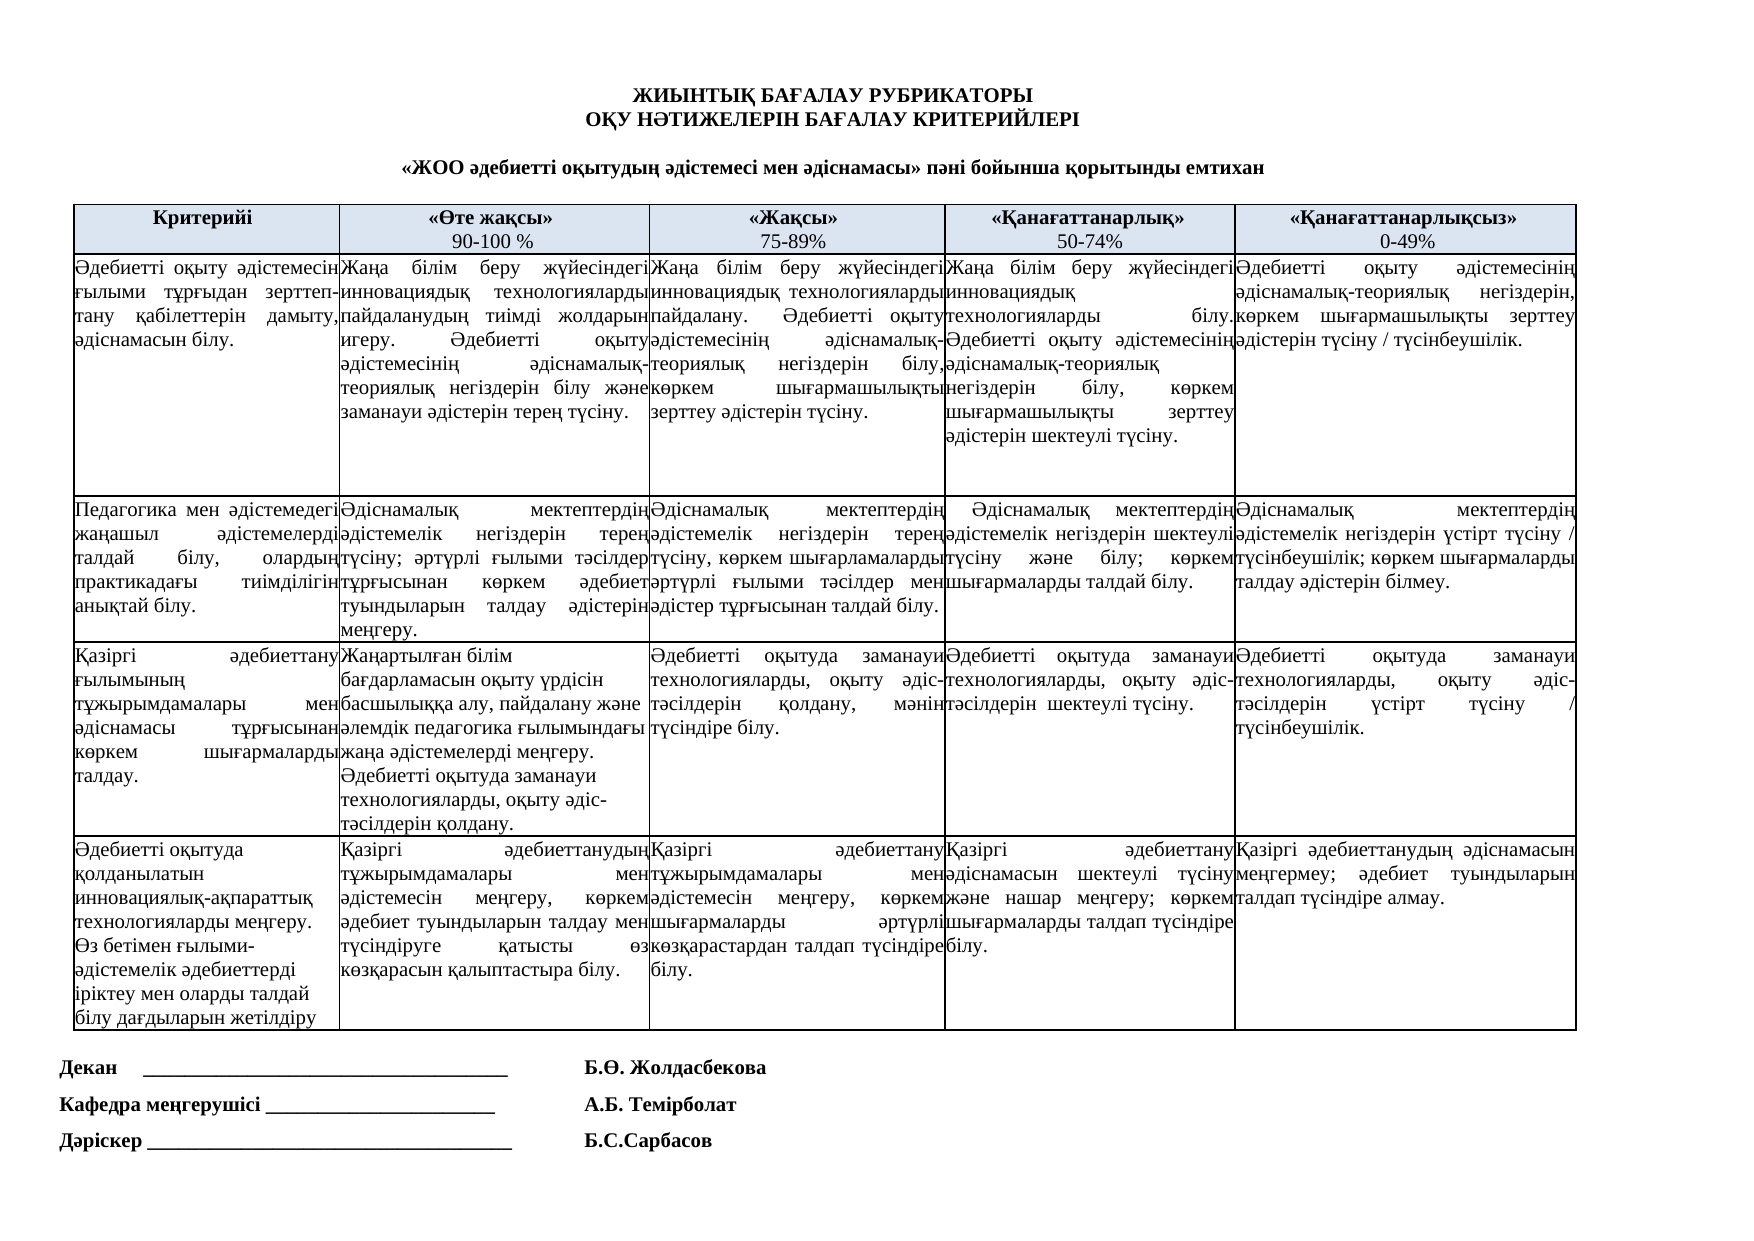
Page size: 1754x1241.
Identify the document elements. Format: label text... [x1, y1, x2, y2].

table_cell Жаңартылған білім бағдарламасын оқыту үрдісін басшылыққа алу, пайдалану және әлемдік педагогика ғылымындағы жаңа әдістемелерді меңгеру. Әдебиетті оқытуда заманауи технологияларды, оқыту әдіс-тәсілдерін қолдану. [340, 643, 649, 835]
table_header Критерийі [75, 205, 339, 253]
table_cell Жаңа білім беру жүйесіндегі инновациядық технологияларды пайдалану. Әдебиетті оқыту әдістемесінің әдіснамалық-теориялық негіздерін білу, көркем шығармашылықты зерттеу әдістерін түсіну. [650, 255, 944, 495]
table_cell Қазіргі әдебиеттанудың әдіснамасын меңгермеу; әдебиет туындыларын талдап түсіндіре алмау. [1236, 837, 1575, 1029]
table_cell Қазіргі әдебиеттану ғылымының тұжырымдамалары мен әдіснамасы тұрғысынан көркем шығармаларды талдау. [75, 643, 339, 835]
table_header «Қанағаттанарлықсыз» 0-49% [1236, 205, 1575, 253]
table_cell Қазіргі әдебиеттану әдіснамасын шектеулі түсіну және нашар меңгеру; көркем шығармаларды талдап түсіндіре білу. [946, 837, 1234, 1029]
table_cell Әдіснамалық мектептердің әдістемелік негіздерін шектеулі түсіну және білу; көркем шығармаларды талдай білу. [946, 497, 1234, 641]
table_cell Әдебиетті оқытуда заманауи технологияларды, оқыту әдіс-тәсілдерін қолдану, мәнін түсіндіре білу. [650, 643, 944, 835]
table_cell Әдіснамалық мектептердің әдістемелік негіздерін терең түсіну; әртүрлі ғылыми тәсілдер тұрғысынан көркем әдебиет туындыларын талдау әдістерін меңгеру. [340, 497, 649, 641]
table_cell Жаңа білім беру жүйесіндегі инновациядық технологияларды пайдаланудың тиімді жолдарын игеру. Әдебиетті оқыту әдістемесінің әдіснамалық-теориялық негіздерін білу және заманауи әдістерін терең түсіну. [340, 255, 649, 495]
table_header «Өте жақсы» 90-100 % [340, 205, 649, 253]
text Дәріскер ___________________________________ Б.С.Сарбасов [59, 1128, 1606, 1152]
table_cell Педагогика мен әдістемедегі жаңашыл әдістемелерді талдай білу, олардың практикадағы тиімділігін анықтай білу. [75, 497, 339, 641]
table_cell Қазіргі әдебиеттану тұжырымдамалары мен әдістемесін меңгеру, көркем шығармаларды әртүрлі көзқарастардан талдап түсіндіре білу. [650, 837, 944, 1029]
table_cell Әдебиетті оқыту әдістемесін ғылыми тұрғыдан зерттеп-тану қабілеттерін дамыту, әдіснамасын білу. [75, 255, 339, 495]
table_cell Әдебиетті оқытуда заманауи технологияларды, оқыту әдіс-тәсілдерін үстірт түсіну / түсінбеушілік. [1236, 643, 1575, 835]
table_cell Қазіргі әдебиеттанудың тұжырымдамалары мен әдістемесін меңгеру, көркем әдебиет туындыларын талдау мен түсіндіруге қатысты өз көзқарасын қалыптастыра білу. [340, 837, 649, 1029]
table_header «Жақсы» 75-89% [650, 205, 944, 253]
text ЖИЫНТЫҚ БАҒАЛАУ РУБРИКАТОРЫ [59, 83, 1606, 107]
text Декан ___________________________________ Б.Ө. Жолдасбекова [59, 1055, 1606, 1079]
text Кафедра меңгерушісі ______________________ А.Б. Темірболат [59, 1092, 1606, 1116]
table_header «Қанағаттанарлық» 50-74% [946, 205, 1234, 253]
text ОҚУ НӘТИЖЕЛЕРІН БАҒАЛАУ КРИТЕРИЙЛЕРІ [59, 107, 1606, 131]
table_cell Әдіснамалық мектептердің әдістемелік негіздерін терең түсіну, көркем шығарламаларды әртүрлі ғылыми тәсілдер мен әдістер тұрғысынан талдай білу. [650, 497, 944, 641]
table_cell Әдіснамалық мектептердің әдістемелік негіздерін үстірт түсіну / түсінбеушілік; көркем шығармаларды талдау әдістерін білмеу. [1236, 497, 1575, 641]
table_cell Әдебиетті оқытуда заманауи технологияларды, оқыту әдіс-тәсілдерін шектеулі түсіну. [946, 643, 1234, 835]
text «ЖОО әдебиетті оқытудың әдістемесі мен әдіснамасы» пәні бойынша қорытынды емтихан [59, 155, 1606, 179]
table_cell Әдебиетті оқыту әдістемесінің әдіснамалық-теориялық негіздерін, көркем шығармашылықты зерттеу әдістерін түсіну / түсінбеушілік. [1236, 255, 1575, 495]
table_cell Жаңа білім беру жүйесіндегі инновациядық технологияларды білу. Әдебиетті оқыту әдістемесінің әдіснамалық-теориялық негіздерін білу, көркем шығармашылықты зерттеу әдістерін шектеулі түсіну. [946, 255, 1234, 495]
table_cell Әдебиетті оқытуда қолданылатын инновациялық-ақпараттық технологияларды меңгеру. Өз бетімен ғылыми-әдістемелік әдебиеттерді іріктеу мен оларды талдай білу дағдыларын жетілдіру [75, 837, 339, 1029]
